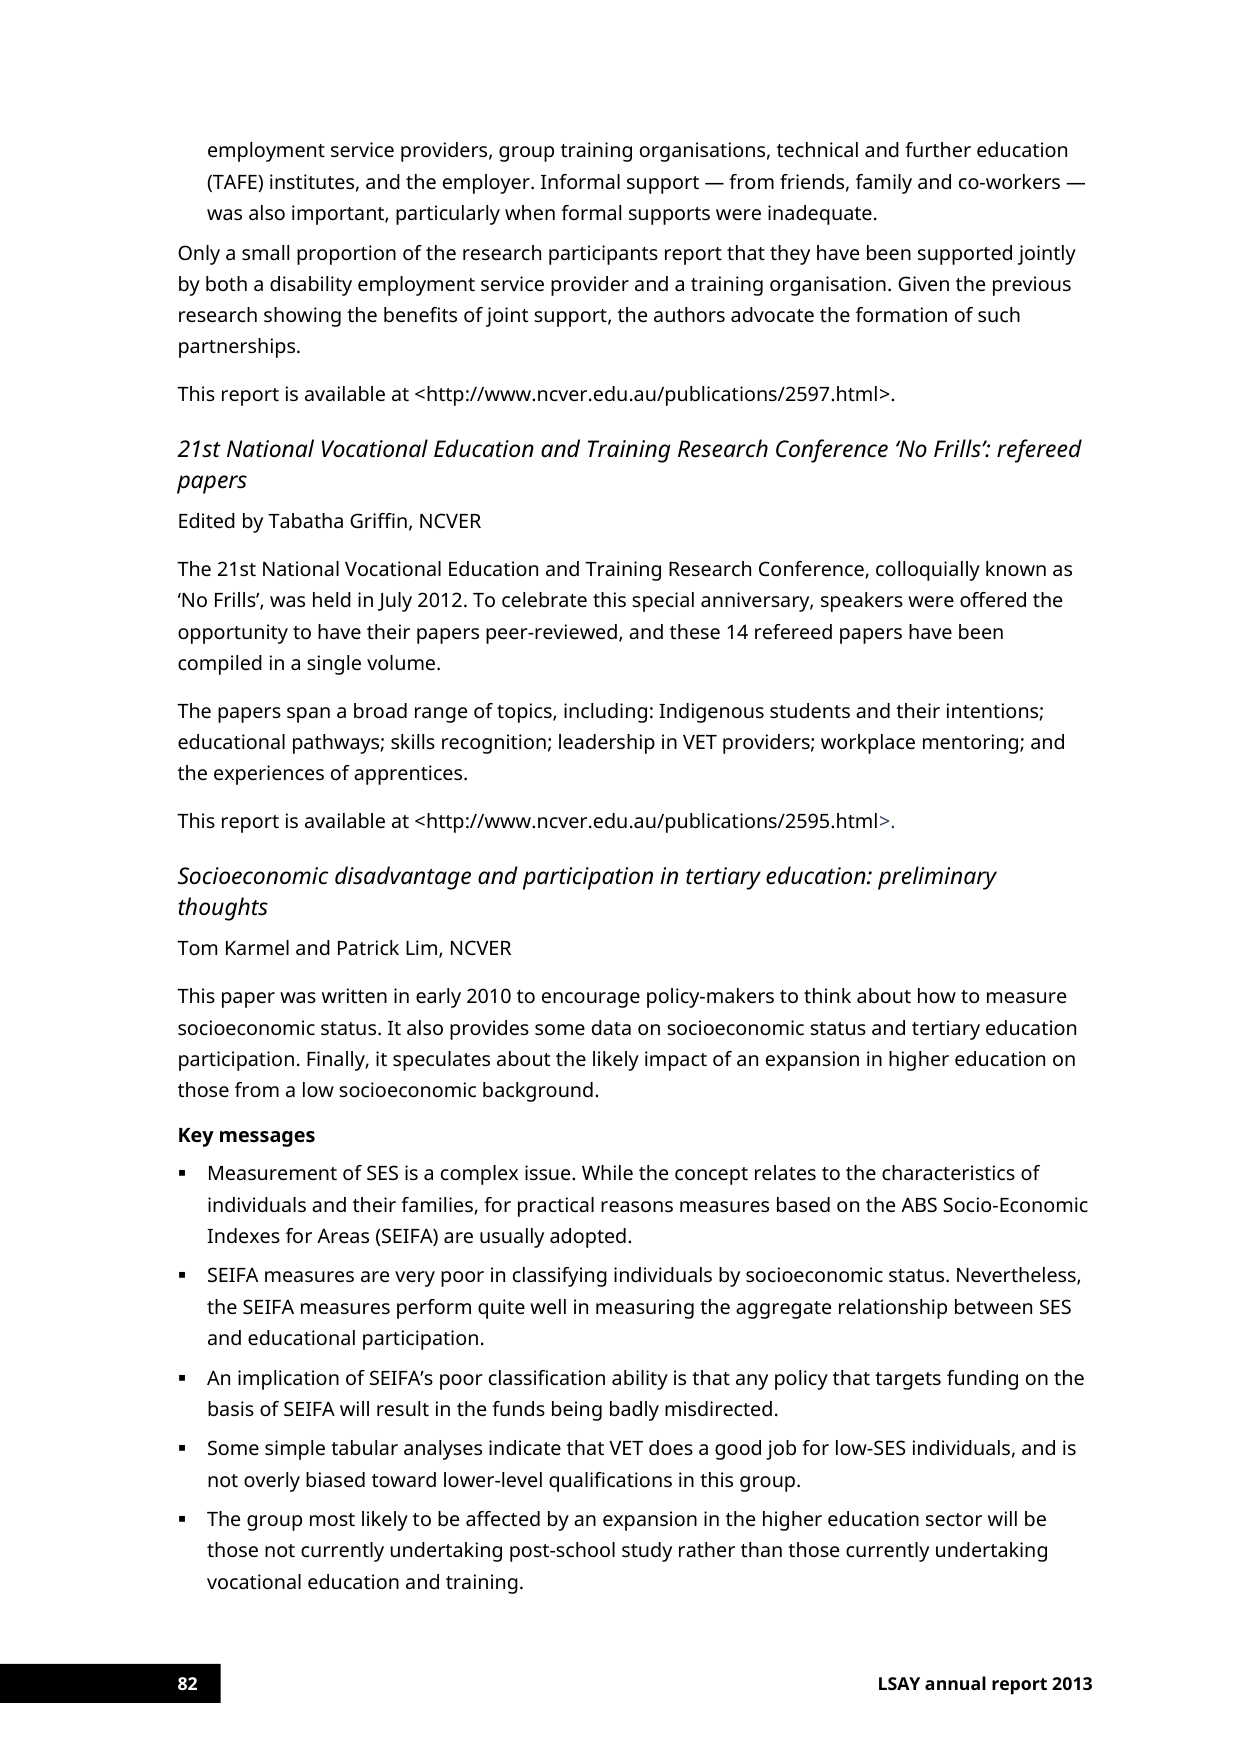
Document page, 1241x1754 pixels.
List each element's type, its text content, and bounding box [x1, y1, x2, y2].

text The 21st National Vocational Education and Training Research Conference, colloquially known as ‘No Frills’, was held in July 2012. To celebrate this special anniversary, speakers were offered the opportunity to have their papers peer-reviewed, and these 14 refereed papers have been compiled in a single volume. [177, 552, 1093, 677]
text An implication of SEIFA’s poor classification ability is that any policy that targets funding on the basis of SEIFA will result in the funds being badly misdirected. [177, 1360, 1092, 1422]
subtitle Key messages [177, 1120, 1092, 1147]
text Measurement of SES is a complex issue. While the concept relates to the characteristics of individuals and their families, for practical reasons measures based on the ABS Socio-Economic Indexes for Areas (SEIFA) are usually adopted. [177, 1156, 1092, 1249]
list Only a small proportion of the research participants report that they have been supported jointly by both a disability employment service provider and a training organisation. Given the previous research showing the benefits of joint support, the authors advocate the formation of such partnerships. [177, 235, 1092, 360]
text SEIFA measures are very poor in classifying individuals by socioeconomic status. Nevertheless, the SEIFA measures perform quite well in measuring the aggregate relationship between SES and educational participation. [177, 1258, 1092, 1352]
text Edited by Tabatha Griffin, NCVER [177, 504, 1092, 535]
text The group most likely to be affected by an expansion in the higher education sector will be those not currently undertaking post-school study rather than those currently undertaking vocational education and training. [177, 1502, 1092, 1595]
subtitle 21st National Vocational Education and Training Research Conference ‘No Frills’: refereed papers [177, 433, 1092, 495]
text This report is available at <http://www.ncver.edu.au/publications/2595.html>. [177, 804, 1093, 835]
text This report is available at <http://www.ncver.edu.au/publications/2597.html>. [177, 377, 1093, 408]
text Some simple tabular analyses indicate that VET does a good job for low-SES individuals, and is not overly biased toward lower-level qualifications in this group. [177, 1431, 1092, 1493]
text The papers span a broad range of topics, including: Indigenous students and their intentions; educational pathways; skills recognition; leadership in VET providers; workplace mentoring; and the experiences of apprentices. [177, 693, 1093, 787]
text Tom Karmel and Patrick Lim, NCVER [177, 931, 1092, 962]
subtitle Socioeconomic disadvantage and participation in tertiary education: preliminary thoughts [177, 860, 1092, 922]
text This paper was written in early 2010 to encourage policy-makers to think about how to measure socioeconomic status. It also provides some data on socioeconomic status and tertiary education participation. Finally, it speculates about the likely impact of an expansion in higher education on those from a low socioeconomic background. [177, 979, 1093, 1104]
